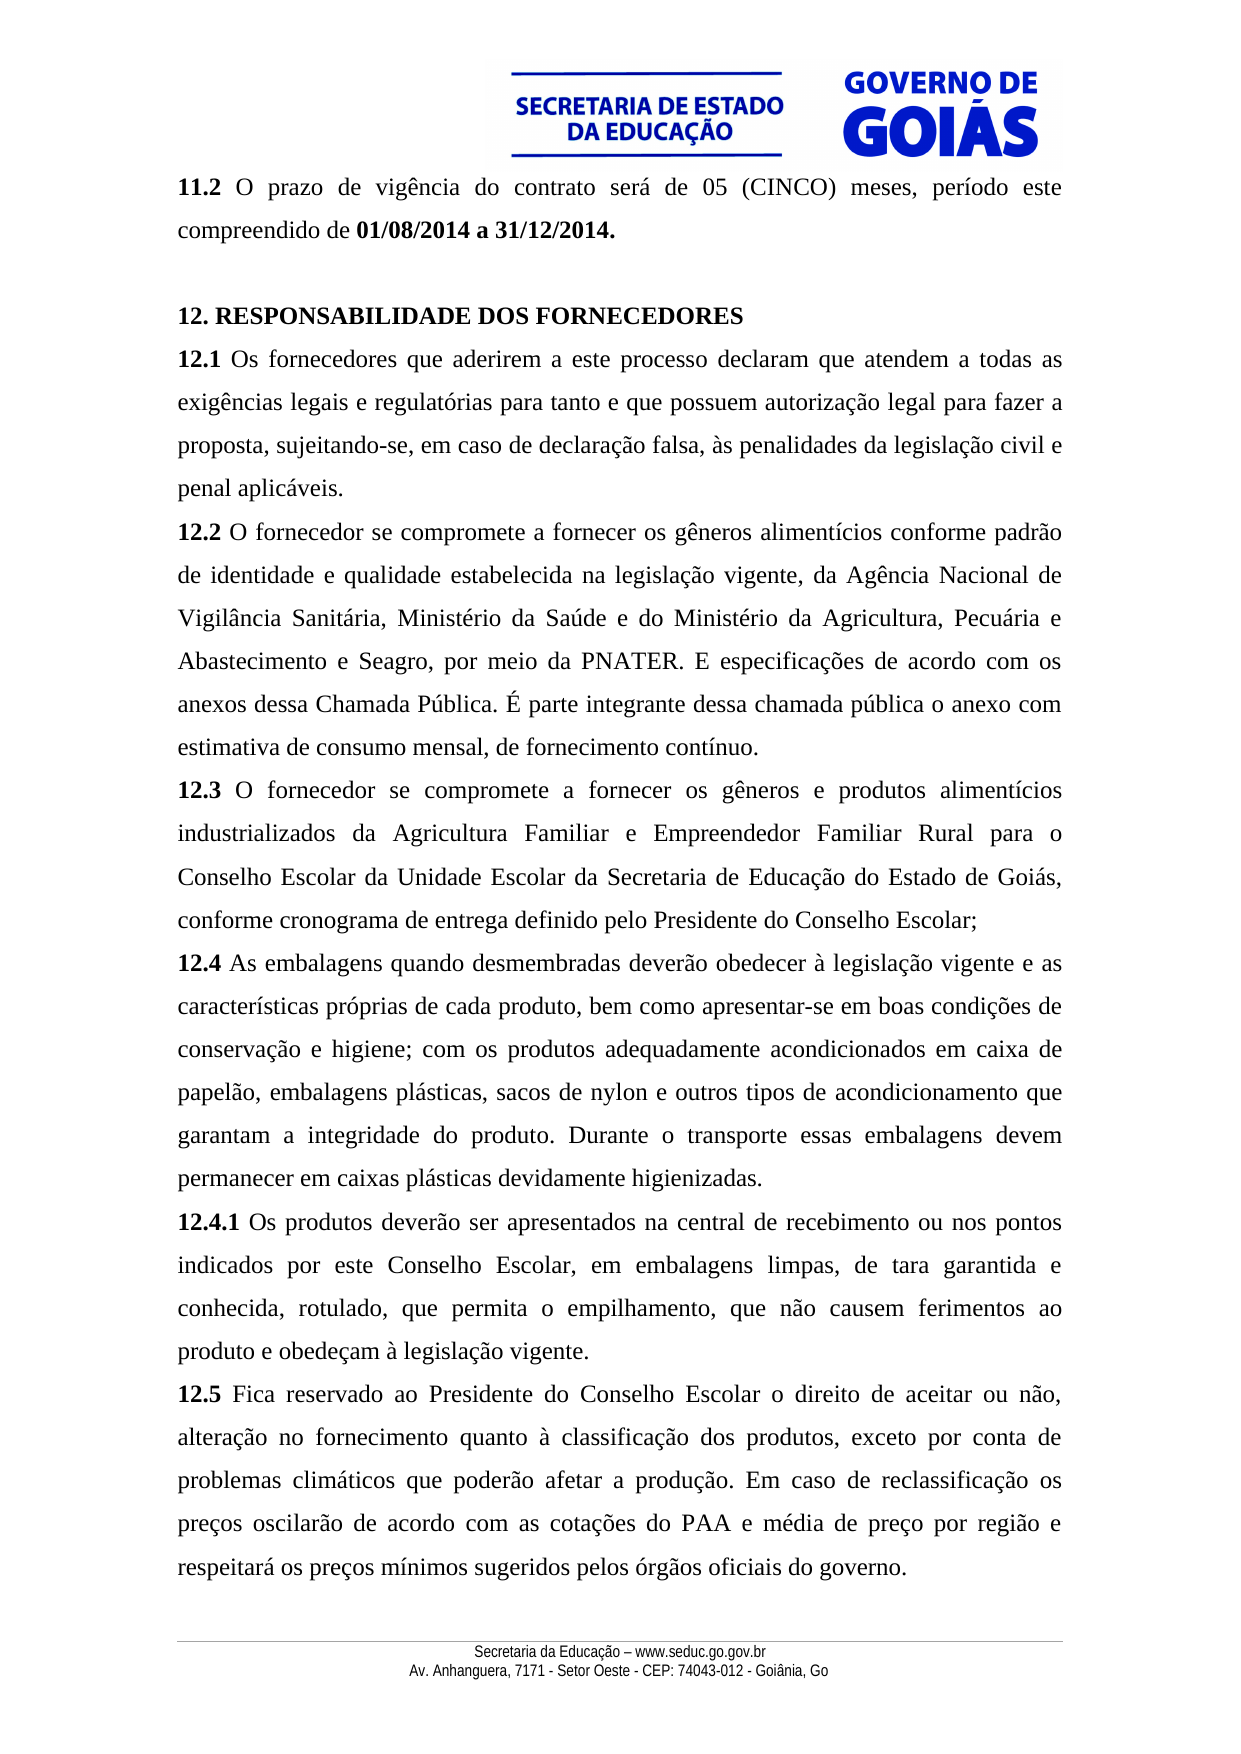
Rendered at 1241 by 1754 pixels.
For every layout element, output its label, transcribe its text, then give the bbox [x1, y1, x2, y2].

text 12.2 O fornecedor se compromete a fornecer os gêneros alimentícios conforme padrão de identidade e qualidade estabelecida na legislação vigente, da Agência Nacional de Vigilância Sanitária, Ministério da Saúde e do Ministério da Agricultura, Pecuária e Abastecimento e Seagro, por meio da PNATER. E especificações de acordo com os anexos dessa Chamada Pública. É parte integrante dessa chamada pública o anexo com estimativa de consumo mensal, de fornecimento contínuo. [177, 517, 1063, 761]
text 12.5 Fica reservado ao Presidente do Conselho Escolar o direito de aceitar ou não, alteração no fornecimento quanto à classificação dos produtos, exceto por conta de problemas climáticos que poderão afetar a produção. Em caso de reclassificação os preços oscilarão de acordo com as cotações do PAA e média de preço por região e respeitará os preços mínimos sugeridos pelos órgãos oficiais do governo. [177, 1379, 1063, 1580]
text 12. RESPONSABILIDADE DOS FORNECEDORES [177, 301, 1063, 330]
text 12.4.1 Os produtos deverão ser apresentados na central de recebimento ou nos pontos indicados por este Conselho Escolar, em embalagens limpas, de tara garantida e conhecida, rotulado, que permita o empilhamento, que não causem ferimentos ao produto e obedeçam à legislação vigente. [177, 1207, 1063, 1365]
picture [485, 59, 1064, 172]
text 12.3 O fornecedor se compromete a fornecer os gêneros e produtos alimentícios industrializados da Agricultura Familiar e Empreendedor Familiar Rural para o Conselho Escolar da Unidade Escolar da Secretaria de Educação do Estado de Goiás, conforme cronograma de entrega definido pelo Presidente do Conselho Escolar; [177, 775, 1063, 933]
text 12.4 As embalagens quando desmembradas deverão obedecer à legislação vigente e as características próprias de cada produto, bem como apresentar-se em boas condições de conservação e higiene; com os produtos adequadamente acondicionados em caixa de papelão, embalagens plásticas, sacos de nylon e outros tipos de acondicionamento que garantam a integridade do produto. Durante o transporte essas embalagens devem permanecer em caixas plásticas devidamente higienizadas. [177, 948, 1063, 1192]
text 11.2 O prazo de vigência do contrato será de 05 (CINCO) meses, período este compreendido de 01/08/2014 a 31/12/2014. [177, 172, 1063, 243]
text 12.1 Os fornecedores que aderirem a este processo declaram que atendem a todas as exigências legais e regulatórias para tanto e que possuem autorização legal para fazer a proposta, sujeitando-se, em caso de declaração falsa, às penalidades da legislação civil e penal aplicáveis. [177, 344, 1063, 502]
